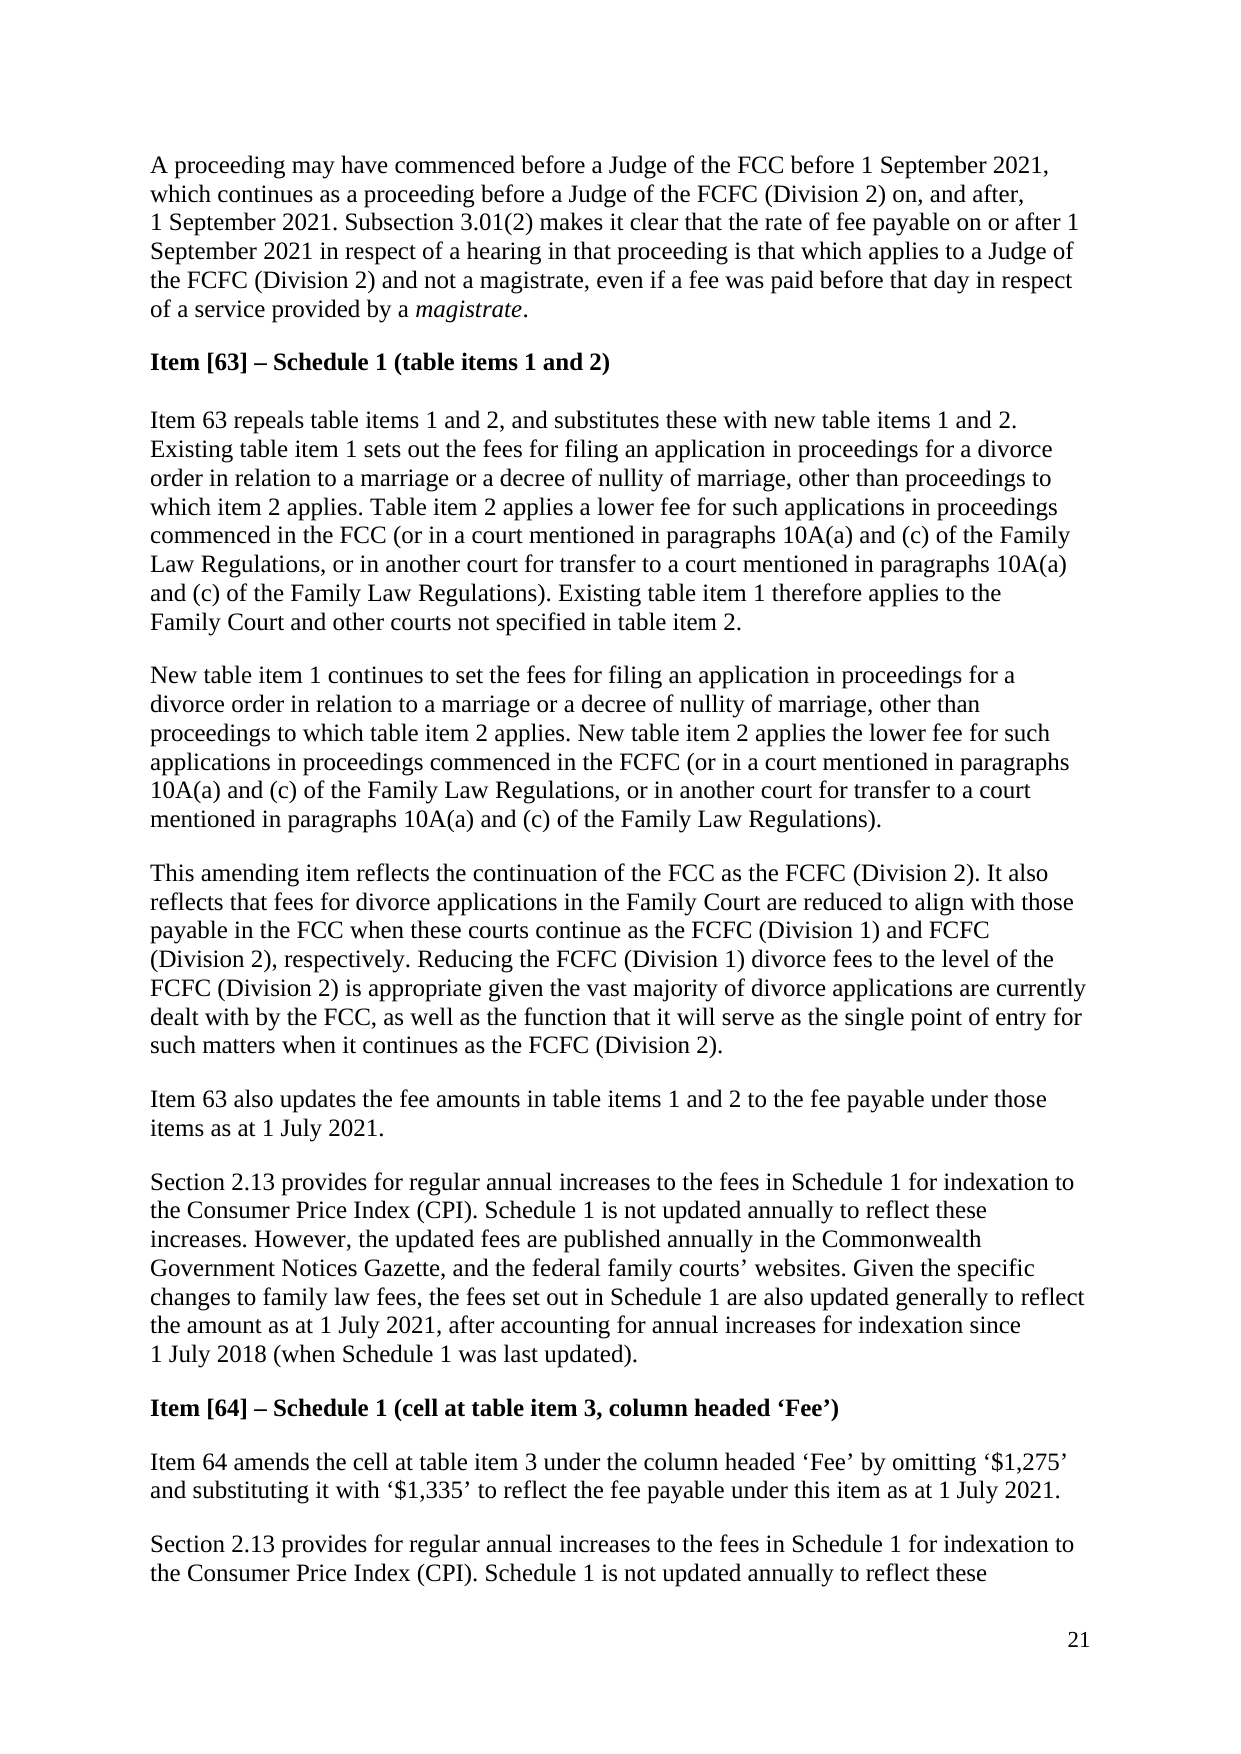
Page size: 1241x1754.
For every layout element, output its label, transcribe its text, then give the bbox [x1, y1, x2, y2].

text This amending item reflects the continuation of the FCC as the FCFC (Division 2). It also reflects that fees for divorce applications in the Family Court are reduced to align with those payable in the FCC when these courts continue as the FCFC (Division 1) and FCFC (Division 2), respectively. Reducing the FCFC (Division 1) divorce fees to the level of the FCFC (Division 2) is appropriate given the vast majority of divorce applications are currently dealt with by the FCC, as well as the function that it will serve as the single point of entry for such matters when it continues as the FCFC (Division 2). [150, 858, 1090, 1059]
text New table item 1 continues to set the fees for filing an application in proceedings for a divorce order in relation to a marriage or a decree of nullity of marriage, other than proceedings to which table item 2 applies. New table item 2 applies the lower fee for such applications in proceedings commenced in the FCFC (or in a court mentioned in paragraphs 10A(a) and (c) of the Family Law Regulations, or in another court for transfer to a court mentioned in paragraphs 10A(a) and (c) of the Family Law Regulations). [150, 661, 1090, 833]
text Item [63] – Schedule 1 (table items 1 and 2) [150, 347, 1090, 376]
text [150, 1529, 1090, 1587]
text Item 63 repeals table items 1 and 2, and substitutes these with new table items 1 and 2. Existing table item 1 sets out the fees for filing an application in proceedings for a divorce order in relation to a marriage or a decree of nullity of marriage, other than proceedings to which item 2 applies. Table item 2 applies a lower fee for such applications in proceedings commenced in the FCC (or in a court mentioned in paragraphs 10A(a) and (c) of the Family Law Regulations, or in another court for transfer to a court mentioned in paragraphs 10A(a) and (c) of the Family Law Regulations). Existing table item 1 therefore applies to the Family Court and other courts not specified in table item 2. [150, 406, 1090, 636]
text Item 63 also updates the fee amounts in table items 1 and 2 to the fee payable under those items as at 1 July 2021. [150, 1084, 1090, 1142]
text Item [64] – Schedule 1 (cell at table item 3, column headed ‘Fee’) [150, 1393, 1090, 1422]
text Item 64 amends the cell at table item 3 under the column headed ‘Fee’ by omitting ‘$1,275’ and substituting it with ‘$1,335’ to reflect the fee payable under this item as at 1 July 2021. [150, 1447, 1090, 1504]
text A proceeding may have commenced before a Judge of the FCC before 1 September 2021, which continues as a proceeding before a Judge of the FCFC (Division 2) on, and after, 1 September 2021. Subsection 3.01(2) makes it clear that the rate of fee payable on or after 1 September 2021 in respect of a hearing in that proceeding is that which applies to a Judge of the FCFC (Division 2) and not a magistrate, even if a fee was paid before that day in respect of a service provided by a magistrate. [150, 150, 1090, 322]
